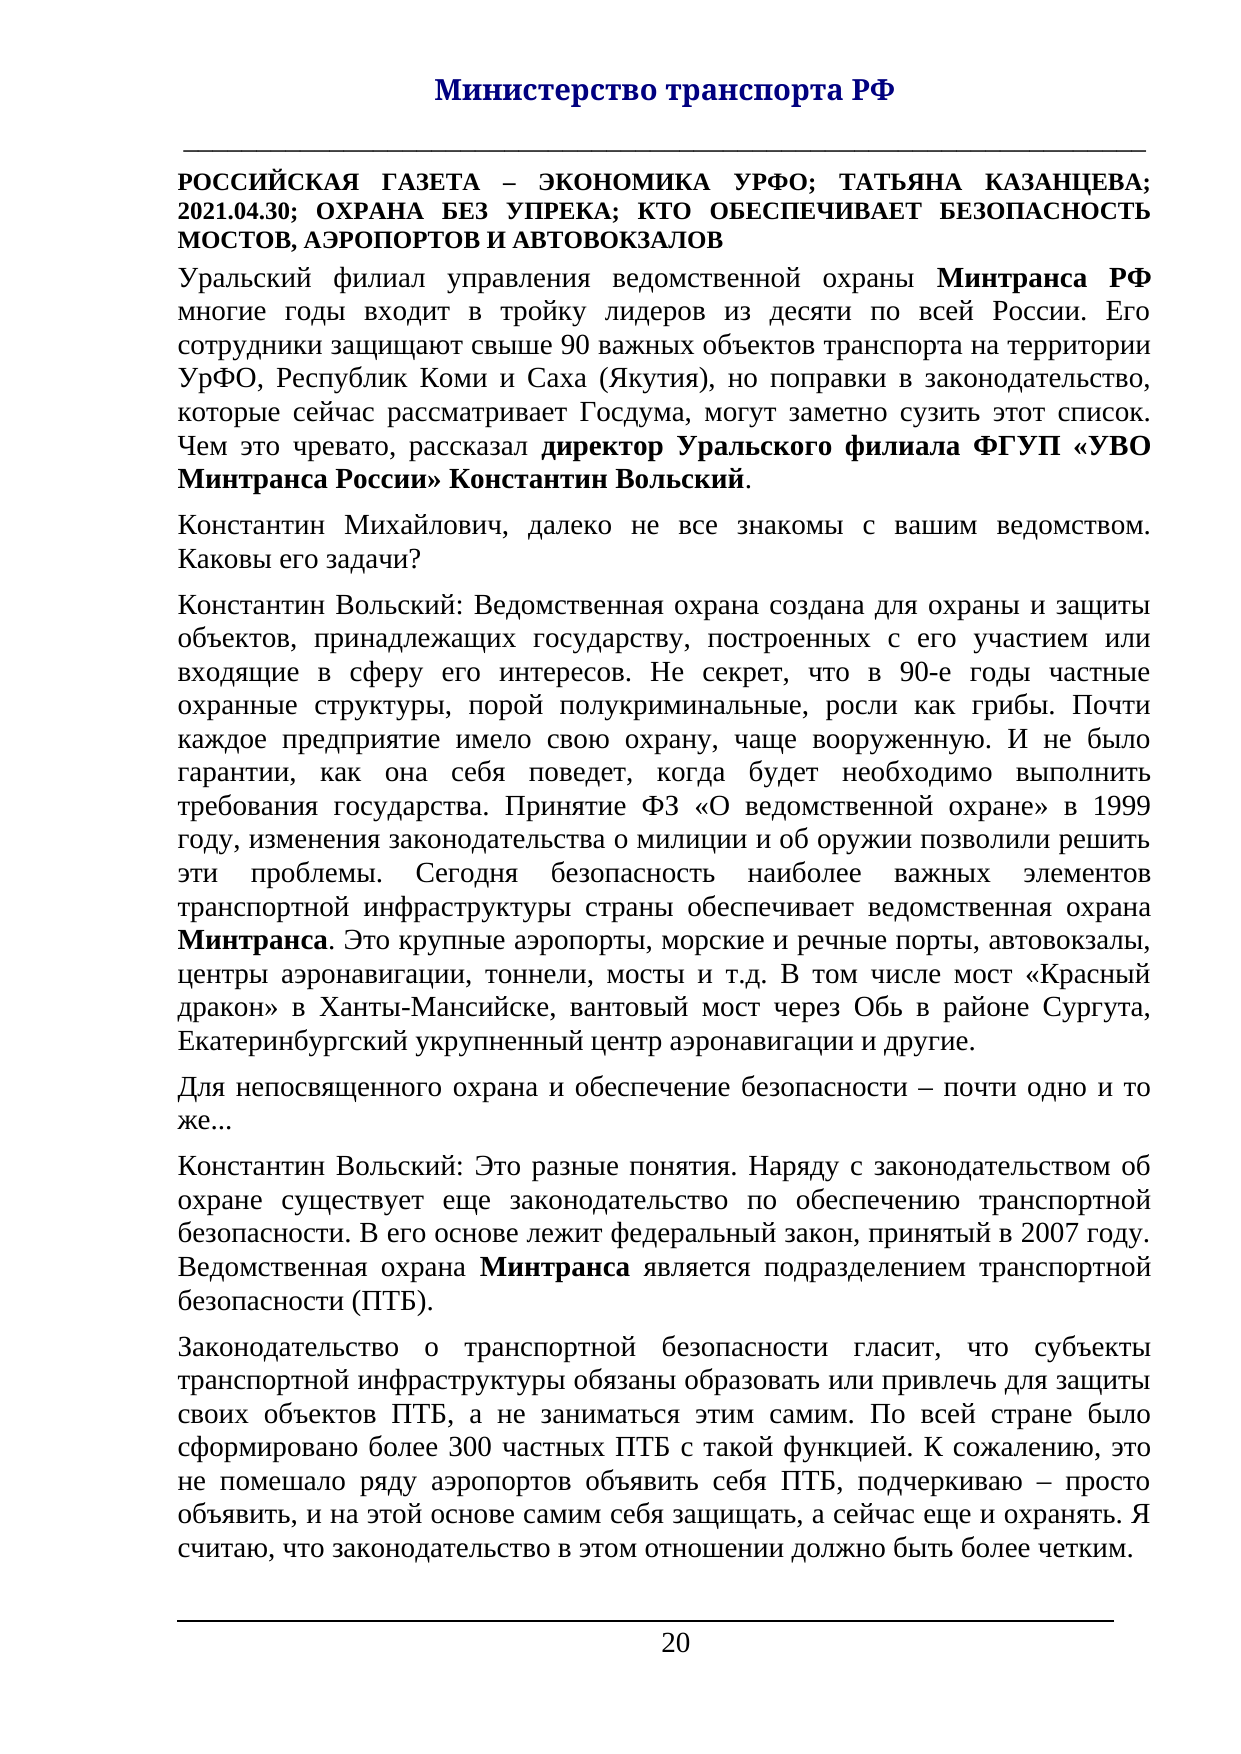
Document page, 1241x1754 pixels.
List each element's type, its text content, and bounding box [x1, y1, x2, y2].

text Константин Михайлович, далеко не все знакомы с вашим ведомством. Каковы его задачи? [177, 507, 1152, 574]
text Для непосвященного охрана и обеспечение безопасности – почти одно и то же... [177, 1069, 1152, 1136]
subtitle РОССИЙСКАЯ ГАЗЕТА – ЭКОНОМИКА УРФО; ТАТЬЯНА КАЗАНЦЕВА; 2021.04.30; ОХРАНА БЕЗ УПРЕКА; КТО ОБЕСПЕЧИВАЕТ БЕЗОПАСНОСТЬ МОСТОВ, АЭРОПОРТОВ И АВТОВОКЗАЛОВ [177, 167, 1152, 254]
text Константин Вольский: Это разные понятия. Наряду с законодательством об охране существует еще законодательство по обеспечению транспортной безопасности. В его основе лежит федеральный закон, принятый в 2007 году. Ведомственная охрана Минтранса является подразделением транспортной безопасности (ПТБ). [177, 1148, 1152, 1316]
text Константин Вольский: Ведомственная охрана создана для охраны и защиты объектов, принадлежащих государству, построенных с его участием или входящие в сферу его интересов. Не секрет, что в 90-е годы частные охранные структуры, порой полукриминальные, росли как грибы. Почти каждое предприятие имело свою охрану, чаще вооруженную. И не было гарантии, как она себя поведет, когда будет необходимо выполнить требования государства. Принятие ФЗ «О ведомственной охране» в 1999 году, изменения законодательства о милиции и об оружии позволили решить эти проблемы. Сегодня безопасность наиболее важных элементов транспортной инфраструктуры страны обеспечивает ведомственная охрана Минтранса. Это крупные аэропорты, морские и речные порты, автовокзалы, центры аэронавигации, тоннели, мосты и т.д. В том числе мост «Красный дракон» в Ханты-Мансийске, вантовый мост через Обь в районе Сургута, Екатеринбургский укрупненный центр аэронавигации и другие. [177, 587, 1152, 1056]
text Уральский филиал управления ведомственной охраны Минтранса РФ многие годы входит в тройку лидеров из десяти по всей России. Его сотрудники защищают свыше 90 важных объектов транспорта на территории УрФО, Республик Коми и Саха (Якутия), но поправки в законодательство, которые сейчас рассматривает Госдума, могут заметно сузить этот список. Чем это чревато, рассказал директор Уральского филиала ФГУП «УВО Минтранса России» Константин Вольский. [177, 260, 1152, 495]
text Законодательство о транспортной безопасности гласит, что субъекты транспортной инфраструктуры обязаны образовать или привлечь для защиты своих объектов ПТБ, а не заниматься этим самим. По всей стране было сформировано более 300 частных ПТБ с такой функцией. К сожалению, это не помешало ряду аэропортов объявить себя ПТБ, подчеркиваю – просто объявить, и на этой основе самим себя защищать, а сейчас еще и охранять. Я считаю, что законодательство в этом отношении должно быть более четким. [177, 1329, 1152, 1563]
